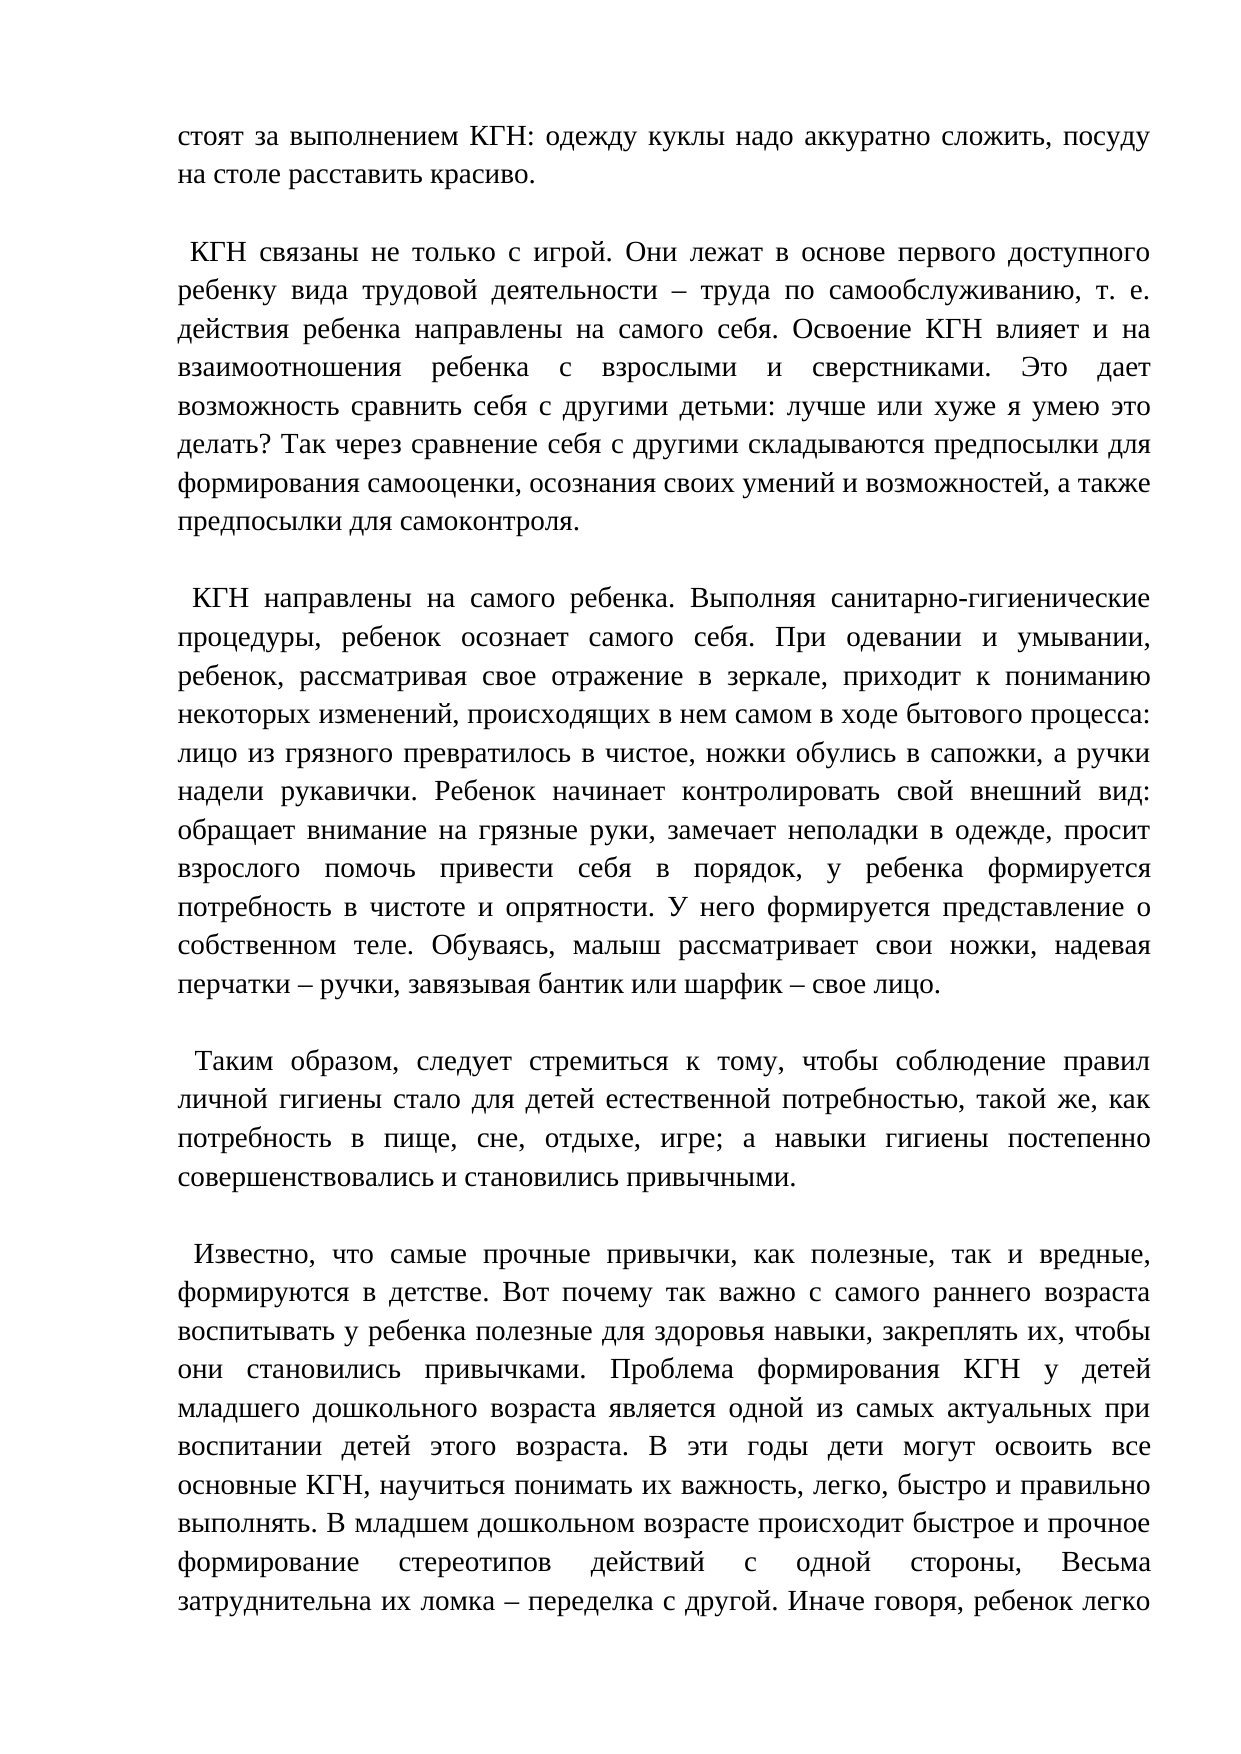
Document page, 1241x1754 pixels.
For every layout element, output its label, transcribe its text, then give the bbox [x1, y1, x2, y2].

text Таким образом, следует стремиться к тому, чтобы соблюдение правил личной гигиены стало для детей естественной потребностью, такой же, как потребность в пище, сне, отдыхе, игре; а навыки гигиены постепенно совершенствовались и становились привычными. [177, 1043, 1152, 1192]
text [177, 1236, 1152, 1616]
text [177, 118, 1152, 190]
text КГН направлены на самого ребенка. Выполняя санитарно-гигиенические процедуры, ребенок осознает самого себя. При одевании и умывании, ребенок, рассматривая свое отражение в зеркале, приходит к пониманию некоторых изменений, происходящих в нем самом в ходе бытового процесса: лицо из грязного превратилось в чистое, ножки обулись в сапожки, а ручки надели рукавички. Ребенок начинает контролировать свой внешний вид: обращает внимание на грязные руки, замечает неполадки в одежде, просит взрослого помочь привести себя в порядок, у ребенка формируется потребность в чистоте и опрятности. У него формируется представление о собственном теле. Обуваясь, малыш рассматривает свои ножки, надевая перчатки – ручки, завязывая бантик или шарфик – свое лицо. [177, 581, 1152, 999]
text КГН связаны не только с игрой. Они лежат в основе первого доступного ребенку вида трудовой деятельности – труда по самообслуживанию, т. е. действия ребенка направлены на самого себя. Освоение КГН влияет и на взаимоотношения ребенка с взрослыми и сверстниками. Это дает возможность сравнить себя с другими детьми: лучше или хуже я умею это делать? Так через сравнение себя с другими складываются предпосылки для формирования самооценки, осознания своих умений и возможностей, а также предпосылки для самоконтроля. [177, 234, 1152, 537]
